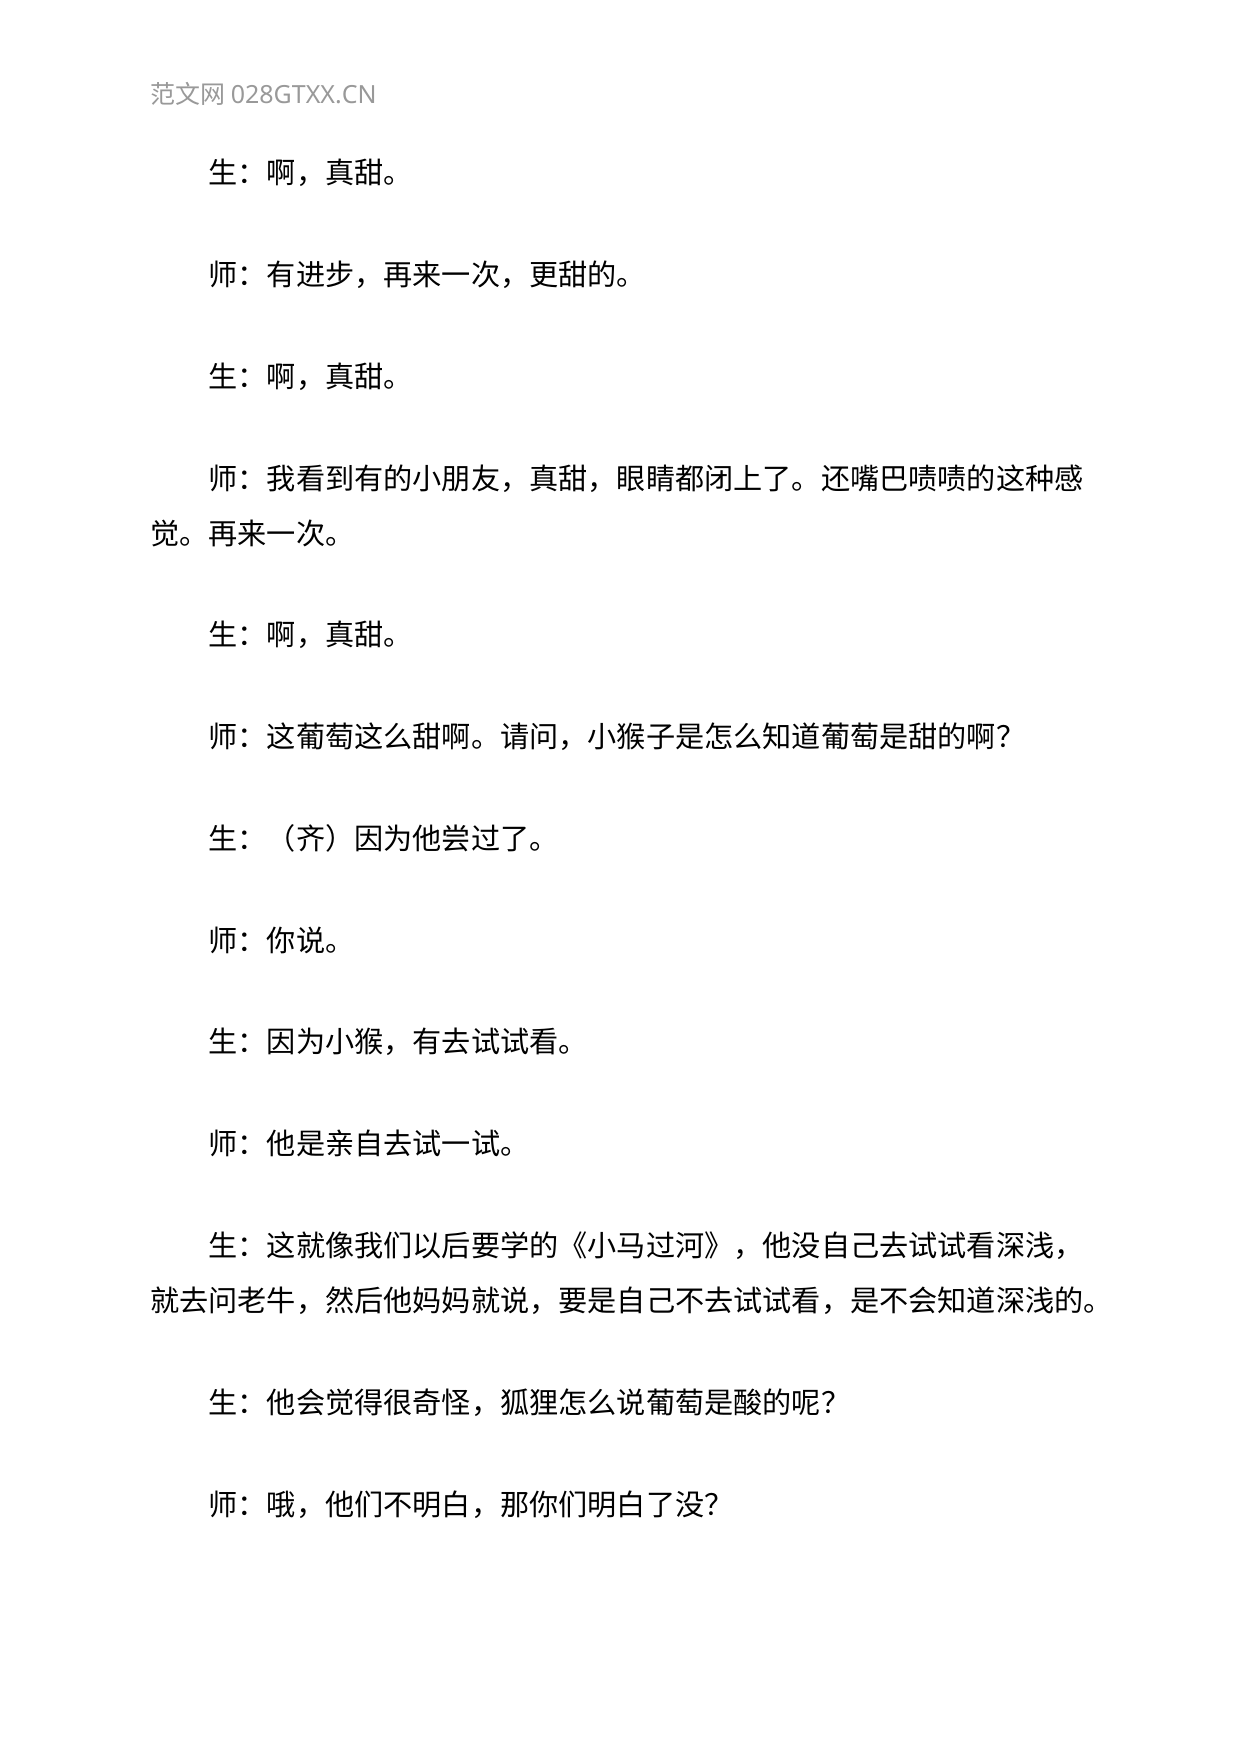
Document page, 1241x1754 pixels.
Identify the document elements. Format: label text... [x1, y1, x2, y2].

text 师：他是亲自去试一试。 [150, 1121, 1090, 1163]
text 生：（齐）因为他尝过了。 [150, 816, 1090, 858]
text 生：这就像我们以后要学的《小马过河》，他没自己去试试看深浅，就去问老牛，然后他妈妈就说，要是自己不去试试看，是不会知道深浅的。 [150, 1223, 1090, 1320]
text 师：你说。 [150, 917, 1090, 959]
text 师：我看到有的小朋友，真甜，眼睛都闭上了。还嘴巴啧啧的这种感觉。再来一次。 [150, 455, 1090, 552]
text 师：这葡萄这么甜啊。请问，小猴子是怎么知道葡萄是甜的啊？ [150, 714, 1090, 756]
text 生：他会觉得很奇怪，狐狸怎么说葡萄是酸的呢？ [150, 1379, 1090, 1422]
text 师：哦，他们不明白，那你们明白了没？ [150, 1481, 1090, 1523]
text 生：啊，真甜。 [150, 353, 1090, 396]
text 师：有进步，再来一次，更甜的。 [150, 252, 1090, 294]
text 生：啊，真甜。 [150, 150, 1090, 192]
text 生：啊，真甜。 [150, 612, 1090, 654]
text 生：因为小猴，有去试试看。 [150, 1019, 1090, 1061]
